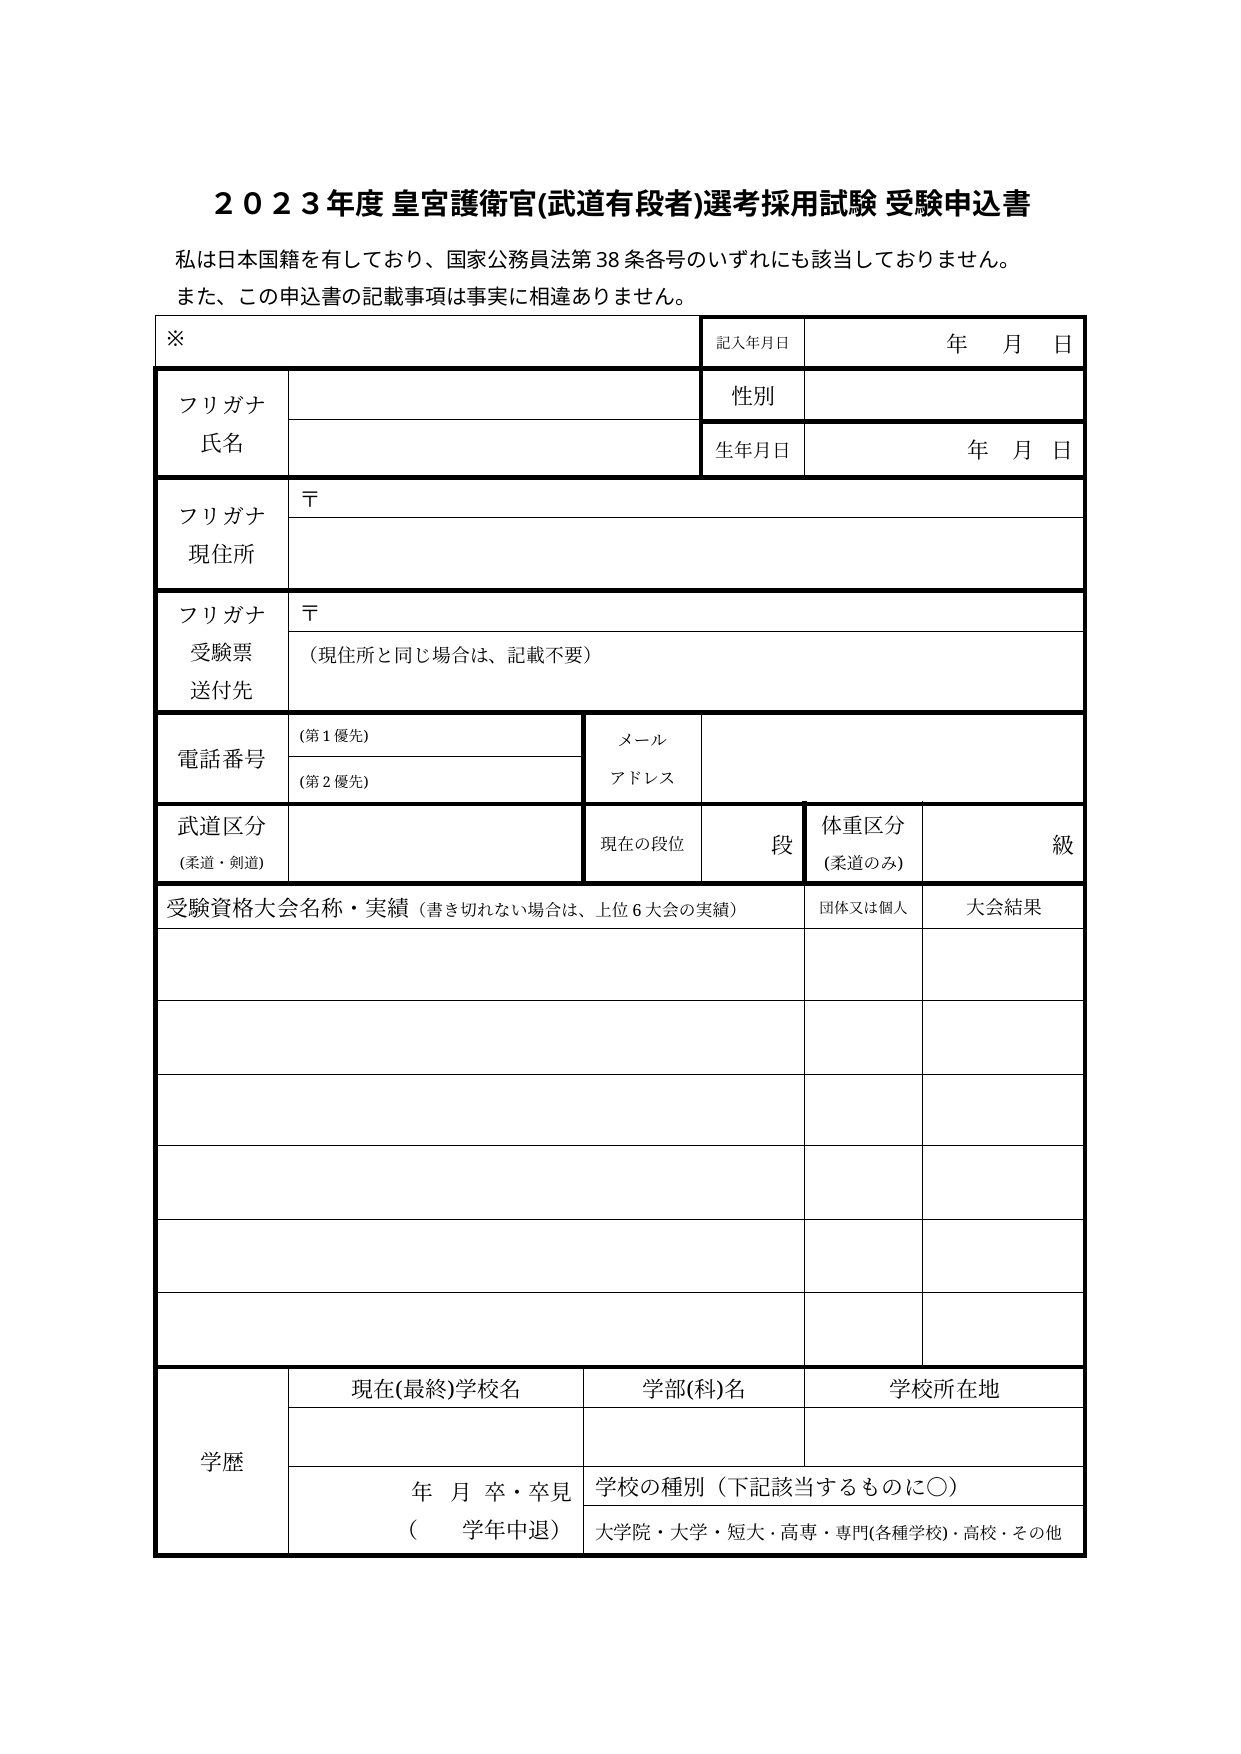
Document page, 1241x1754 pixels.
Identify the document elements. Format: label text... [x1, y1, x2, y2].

table_cell [805, 929, 922, 1000]
table_cell 段 [702, 806, 802, 881]
table_cell フリガナ 現住所 [158, 480, 288, 588]
table_cell 〒 [289, 593, 1083, 631]
table_cell [923, 1146, 1083, 1219]
table_cell [923, 1001, 1083, 1074]
table_cell 武道区分 (柔道・剣道) [158, 806, 288, 881]
table_cell 電話番号 [158, 715, 288, 801]
table_cell 大会結果 [923, 886, 1083, 928]
table_cell [584, 1408, 804, 1466]
table_cell [923, 929, 1083, 1000]
table_cell [289, 420, 699, 475]
table_cell フリガナ 受験票 送付先 [158, 593, 288, 710]
table_cell 学校所在地 [805, 1369, 1083, 1407]
table_cell [158, 1146, 804, 1219]
table_cell 生年月日 [703, 424, 804, 475]
table_cell メール アドレス [586, 715, 701, 801]
table_cell 性別 [703, 371, 804, 419]
table_cell (第2優先) [289, 757, 581, 801]
table_cell [289, 518, 1083, 588]
table_cell [158, 1220, 804, 1292]
table_cell [158, 929, 804, 1000]
table_cell [158, 1075, 804, 1145]
table_cell [805, 1075, 922, 1145]
table_cell 級 [923, 806, 1083, 881]
table_cell [158, 1001, 804, 1074]
table_cell 現在の段位 [586, 806, 701, 881]
table_cell 年 月 日 [805, 424, 1083, 475]
table_cell [289, 371, 699, 419]
table_cell 受験資格大会名称・実績（書き切れない場合は、上位6大会の実績） [158, 886, 804, 928]
table_cell [289, 1408, 583, 1466]
table_header 記入年月日 [703, 319, 804, 366]
table_cell 〒 [289, 480, 1083, 517]
table_cell 大学院・大学・短大・高専・専門(各種学校)・高校・その他 [584, 1506, 1083, 1553]
table_cell 学部(科)名 [584, 1369, 804, 1407]
table_cell [805, 1408, 1083, 1466]
table_cell 団体又は個人 [805, 886, 922, 928]
text また、この申込書の記載事項は事実に相違ありません。 [112, 277, 1128, 314]
table_cell [923, 1075, 1083, 1145]
text ２０２３年度 皇宮護衛官(武道有段者)選考採用試験 受験申込書 [112, 164, 1128, 239]
table_cell 現在(最終)学校名 [289, 1369, 583, 1407]
text 私は日本国籍を有しており、国家公務員法第38条各号のいずれにも該当しておりません。 [112, 239, 1128, 277]
table_cell フリガナ 氏名 [158, 371, 288, 475]
table_cell [805, 1001, 922, 1074]
table_cell 年 月 卒・卒見 （ 学年中退） [289, 1467, 583, 1553]
table_cell 学歴 [158, 1369, 288, 1553]
table_cell [702, 715, 1083, 801]
table_cell [805, 1293, 922, 1364]
table_cell [805, 1220, 922, 1292]
table_cell [289, 806, 581, 881]
table_cell 学校の種別（下記該当するものに○） [584, 1467, 1083, 1504]
table_cell （現住所と同じ場合は、記載不要） [289, 632, 1083, 710]
table_cell 体重区分 (柔道のみ) [807, 806, 922, 881]
table_cell (第1優先) [289, 715, 581, 756]
table_header 年 月 日 [805, 319, 1083, 366]
table_header ※ [156, 316, 699, 366]
table_cell [923, 1293, 1083, 1364]
table_cell [923, 1220, 1083, 1292]
table_cell [158, 1293, 804, 1364]
table_cell [805, 1146, 922, 1219]
table_cell [805, 371, 1083, 419]
